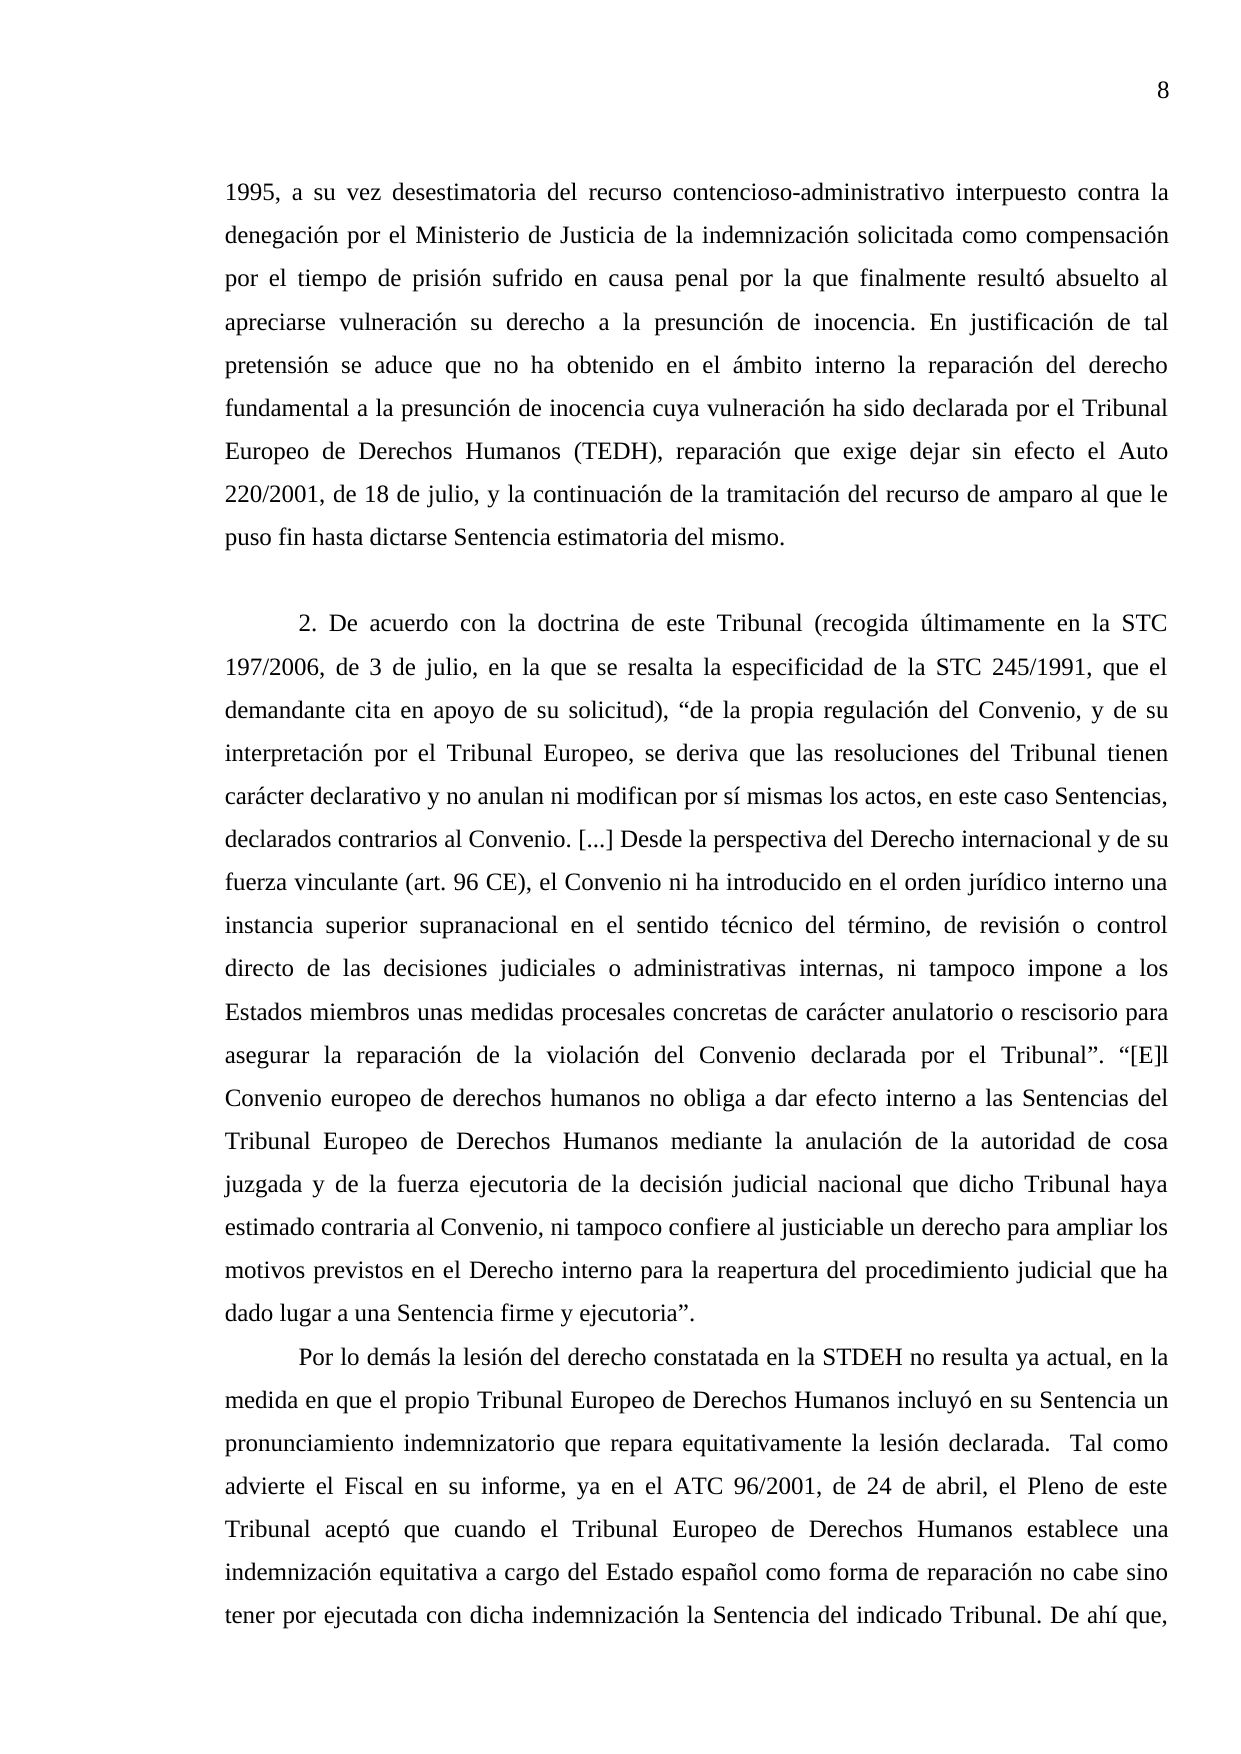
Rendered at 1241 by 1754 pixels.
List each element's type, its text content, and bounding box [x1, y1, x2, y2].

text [224, 177, 1169, 551]
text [224, 1342, 1169, 1629]
text 2. De acuerdo con la doctrina de este Tribunal (recogida últimamente en la STC 197/2006, de 3 de julio, en la que se resalta la especificidad de la STC 245/1991, que el demandante cita en apoyo de su solicitud), “de la propia regulación del Convenio, y de su interpretación por el Tribunal Europeo, se deriva que las resoluciones del Tribunal tienen carácter declarativo y no anulan ni modifican por sí mismas los actos, en este caso Sentencias, declarados contrarios al Convenio. [...] Desde la perspectiva del Derecho internacional y de su fuerza vinculante (art. 96 CE), el Convenio ni ha introducido en el orden jurídico interno una instancia superior supranacional en el sentido técnico del término, de revisión o control directo de las decisiones judiciales o administrativas internas, ni tampoco impone a los Estados miembros unas medidas procesales concretas de carácter anulatorio o rescisorio para asegurar la reparación de la violación del Convenio declarada por el Tribunal”. “[E]l Convenio europeo de derechos humanos no obliga a dar efecto interno a las Sentencias del Tribunal Europeo de Derechos Humanos mediante la anulación de la autoridad de cosa juzgada y de la fuerza ejecutoria de la decisión judicial nacional que dicho Tribunal haya estimado contraria al Convenio, ni tampoco confiere al justiciable un derecho para ampliar los motivos previstos en el Derecho interno para la reapertura del procedimiento judicial que ha dado lugar a una Sentencia firme y ejecutoria”. [224, 608, 1169, 1327]
